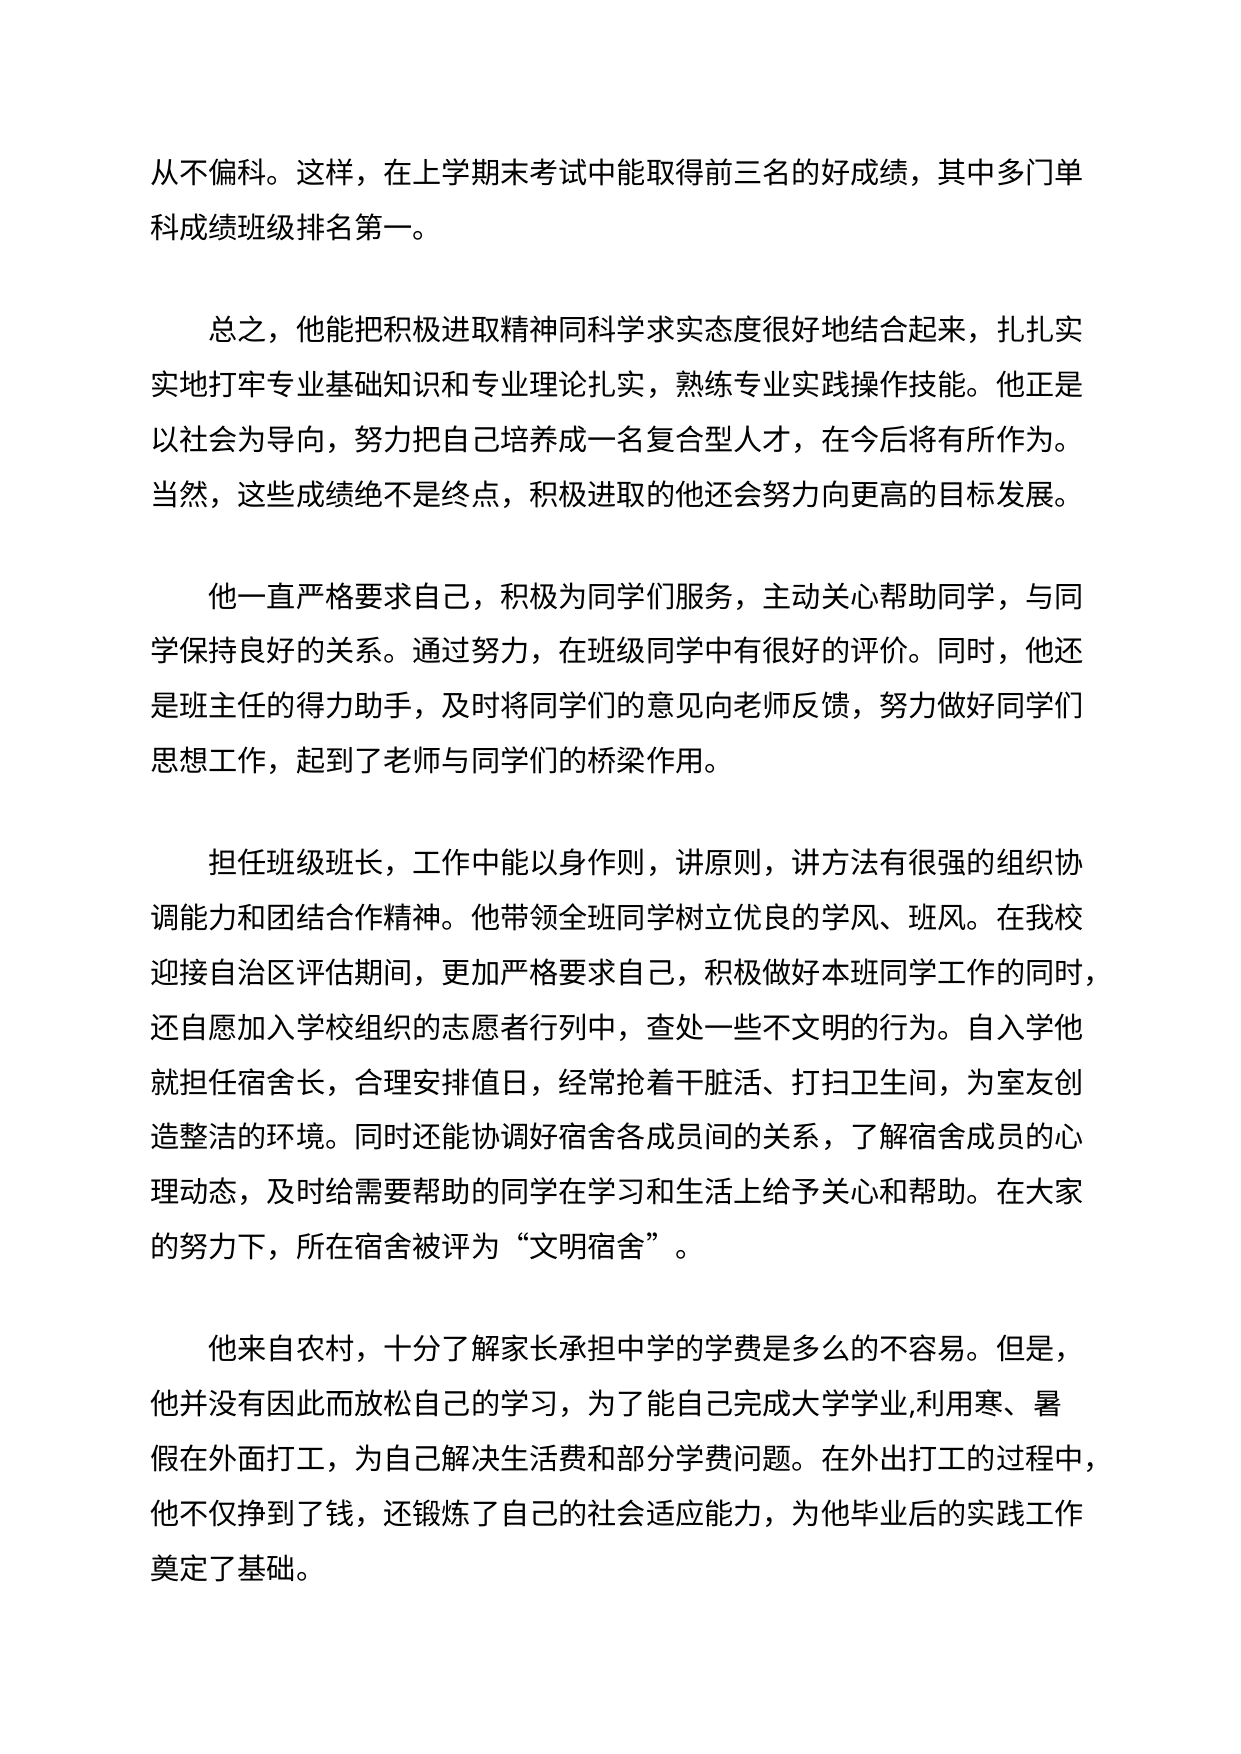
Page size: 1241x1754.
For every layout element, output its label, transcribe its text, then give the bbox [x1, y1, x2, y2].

text 他一直严格要求自己，积极为同学们服务，主动关心帮助同学，与同学保持良好的关系。通过努力，在班级同学中有很好的评价。同时，他还是班主任的得力助手，及时将同学们的意见向老师反馈，努力做好同学们思想工作，起到了老师与同学们的桥梁作用。 [150, 573, 1090, 780]
text 担任班级班长，工作中能以身作则，讲原则，讲方法有很强的组织协调能力和团结合作精神。他带领全班同学树立优良的学风、班风。在我校迎接自治区评估期间，更加严格要求自己，积极做好本班同学工作的同时，还自愿加入学校组织的志愿者行列中，查处一些不文明的行为。自入学他就担任宿舍长，合理安排值日，经常抢着干脏活、打扫卫生间，为室友创造整洁的环境。同时还能协调好宿舍各成员间的关系，了解宿舍成员的心理动态，及时给需要帮助的同学在学习和生活上给予关心和帮助。在大家的努力下，所在宿舍被评为“文明宿舍”。 [150, 839, 1090, 1266]
text 总之，他能把积极进取精神同科学求实态度很好地结合起来，扎扎实实地打牢专业基础知识和专业理论扎实，熟练专业实践操作技能。他正是以社会为导向，努力把自己培养成一名复合型人才，在今后将有所作为。当然，这些成绩绝不是终点，积极进取的他还会努力向更高的目标发展。 [150, 307, 1090, 514]
text 他来自农村，十分了解家长承担中学的学费是多么的不容易。但是，他并没有因此而放松自己的学习，为了能自己完成大学学业,利用寒、暑假在外面打工，为自己解决生活费和部分学费问题。在外出打工的过程中，他不仅挣到了钱，还锻炼了自己的社会适应能力，为他毕业后的实践工作奠定了基础。 [150, 1326, 1090, 1588]
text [150, 150, 1090, 247]
